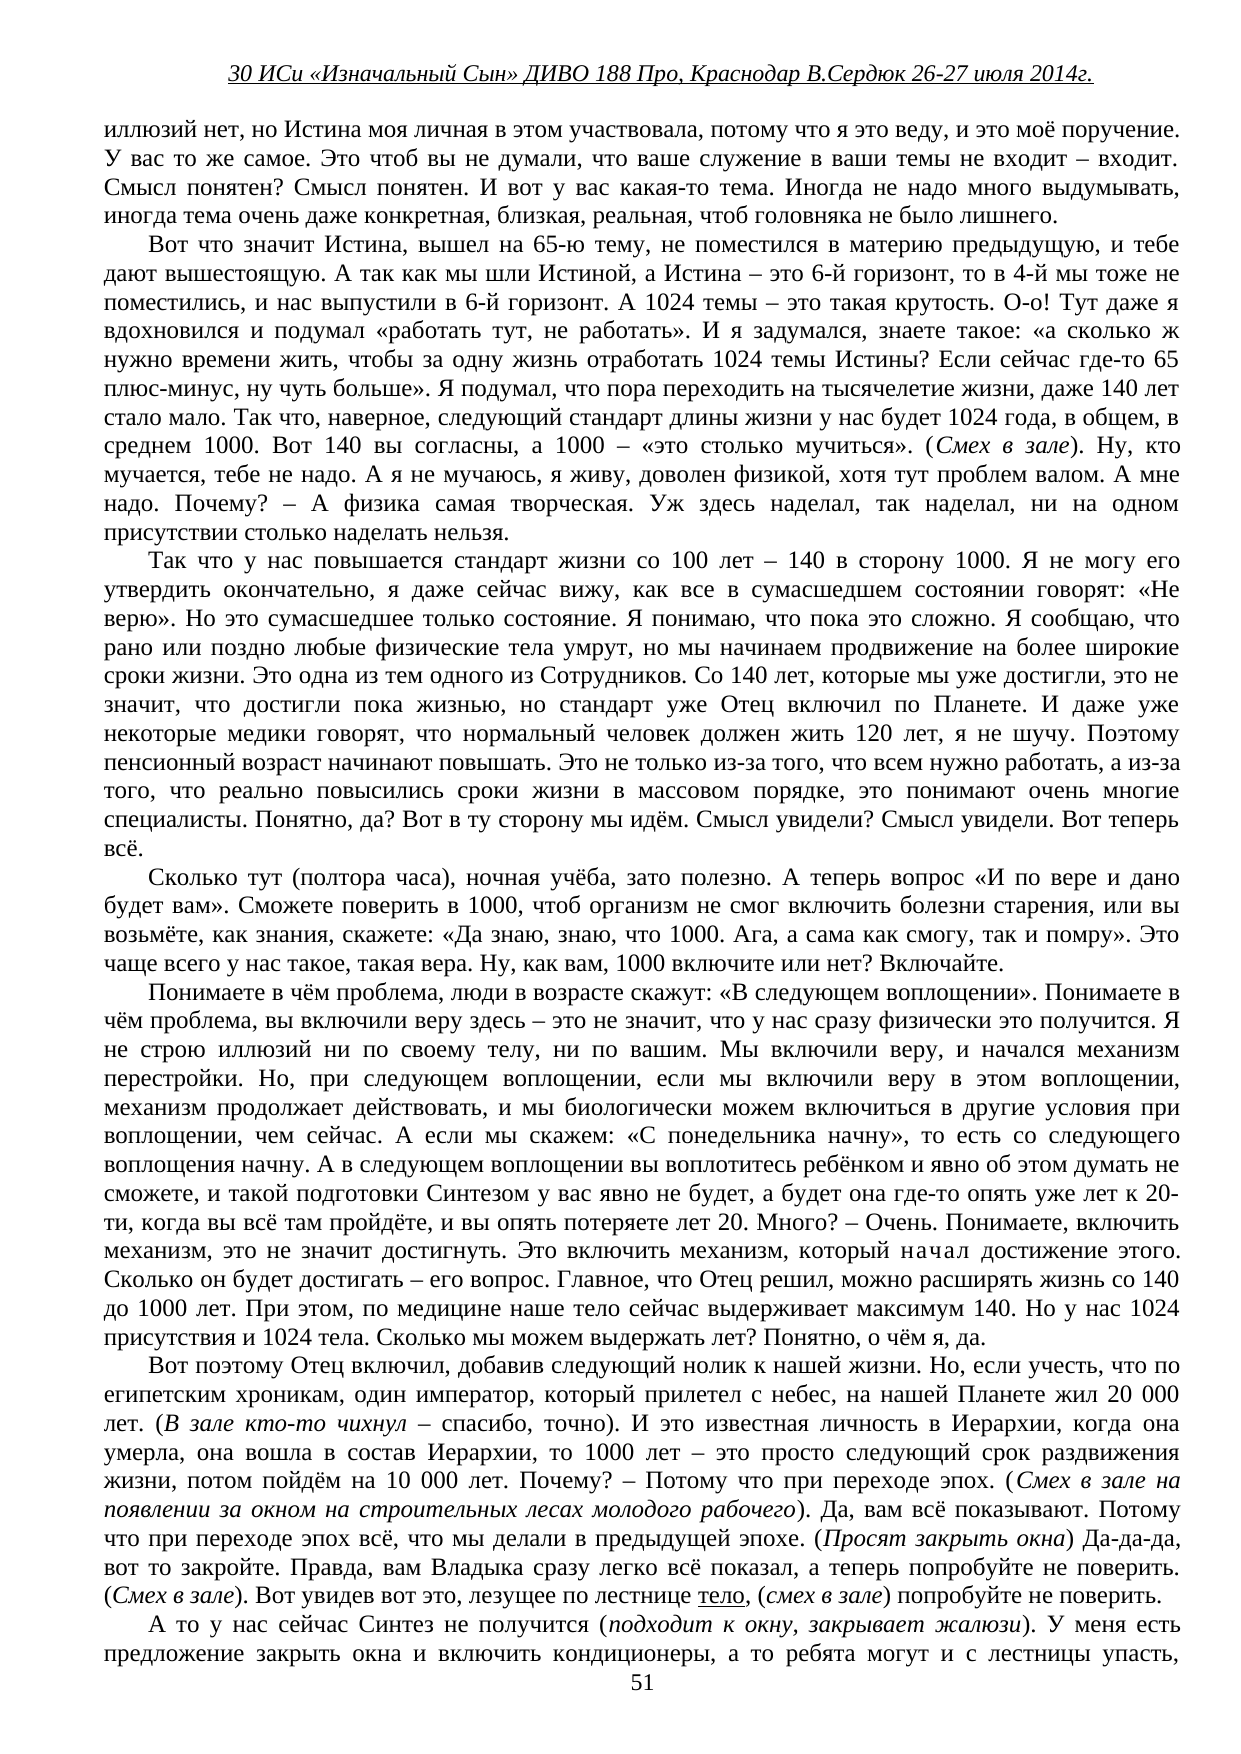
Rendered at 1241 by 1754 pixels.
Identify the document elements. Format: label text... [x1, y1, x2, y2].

text Вот поэтому Отец включил, добавив следующий нолик к нашей жизни. Но, если учесть, что по египетским хроникам, один император, который прилетел с небес, на нашей Планете жил 20 000 лет. (В зале кто-то чихнул – спасибо, точно). И это известная личность в Иерархии, когда она умерла, она вошла в состав Иерархии, то 1000 лет – это просто следующий срок раздвижения жизни, потом пойдём на 10 000 лет. Почему? – Потому что при переходе эпох. (Смех в зале на появлении за окном на строительных лесах молодого рабочего). Да, вам всё показывают. Потому что при переходе эпох всё, что мы делали в предыдущей эпохе. (Просят закрыть окна) Да-да-да, вот то закройте. Правда, вам Владыка сразу легко всё показал, а теперь попробуйте не поверить. (Смех в зале). Вот увидев вот это, лезущее по лестнице тело, (смех в зале) попробуйте не поверить. [103, 1351, 1181, 1609]
text Так что у нас повышается стандарт жизни со 100 лет – 140 в сторону 1000. Я не могу его утвердить окончательно, я даже сейчас вижу, как все в сумасшедшем состоянии говорят: «Не верю». Но это сумасшедшее только состояние. Я понимаю, что пока это сложно. Я сообщаю, что рано или поздно любые физические тела умрут, но мы начинаем продвижение на более широкие сроки жизни. Это одна из тем одного из Сотрудников. Со 140 лет, которые мы уже достигли, это не значит, что достигли пока жизнью, но стандарт уже Отец включил по Планете. И даже уже некоторые медики говорят, что нормальный человек должен жить 120 лет, я не шучу. Поэтому пенсионный возраст начинают повышать. Это не только из-за того, что всем нужно работать, а из-за того, что реально повысились сроки жизни в массовом порядке, это понимают очень многие специалисты. Понятно, да? Вот в ту сторону мы идём. Смысл увидели? Смысл увидели. Вот теперь всё. [103, 546, 1181, 862]
text Сколько тут (полтора часа), ночная учёба, зато полезно. А теперь вопрос «И по вере и дано будет вам». Сможете поверить в 1000, чтоб организм не смог включить болезни старения, или вы возьмёте, как знания, скажете: «Да знаю, знаю, что 1000. Ага, а сама как смогу, так и помру». Это чаще всего у нас такое, такая вера. Ну, как вам, 1000 включите или нет? Включайте. [103, 862, 1181, 977]
text Вот что значит Истина, вышел на 65-ю тему, не поместился в материю предыдущую, и тебе дают вышестоящую. А так как мы шли Истиной, а Истина – это 6-й горизонт, то в 4-й мы тоже не поместились, и нас выпустили в 6-й горизонт. А 1024 темы – это такая крутость. О-о! Тут даже я вдохновился и подумал «работать тут, не работать». И я задумался, знаете такое: «а сколько ж нужно времени жить, чтобы за одну жизнь отработать 1024 темы Истины? Если сейчас где-то 65 плюс-минус, ну чуть больше». Я подумал, что пора переходить на тысячелетие жизни, даже 140 лет стало мало. Так что, наверное, следующий стандарт длины жизни у нас будет 1024 года, в общем, в среднем 1000. Вот 140 вы согласны, а 1000 – «это столько мучиться». (Смех в зале). Ну, кто мучается, тебе не надо. А я не мучаюсь, я живу, доволен физикой, хотя тут проблем валом. А мне надо. Почему? – А физика самая творческая. Уж здесь наделал, так наделал, ни на одном присутствии столько наделать нельзя. [103, 229, 1181, 546]
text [103, 114, 1181, 229]
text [103, 1609, 1181, 1667]
text Понимаете в чём проблема, люди в возрасте скажут: «В следующем воплощении». Понимаете в чём проблема, вы включили веру здесь – это не значит, что у нас сразу физически это получится. Я не строю иллюзий ни по своему телу, ни по вашим. Мы включили веру, и начался механизм перестройки. Но, при следующем воплощении, если мы включили веру в этом воплощении, механизм продолжает действовать, и мы биологически можем включиться в другие условия при воплощении, чем сейчас. А если мы скажем: «С понедельника начну», то есть со следующего воплощения начну. А в следующем воплощении вы воплотитесь ребёнком и явно об этом думать не сможете, и такой подготовки Синтезом у вас явно не будет, а будет она где-то опять уже лет к 20-ти, когда вы всё там пройдёте, и вы опять потеряете лет 20. Много? – Очень. Понимаете, включить механизм, это не значит достигнуть. Это включить механизм, который начал достижение этого. Сколько он будет достигать – его вопрос. Главное, что Отец решил, можно расширять жизнь со 140 до 1000 лет. При этом, по медицине наше тело сейчас выдерживает максимум 140. Но у нас 1024 присутствия и 1024 тела. Сколько мы можем выдержать лет? Понятно, о чём я, да. [103, 977, 1181, 1351]
